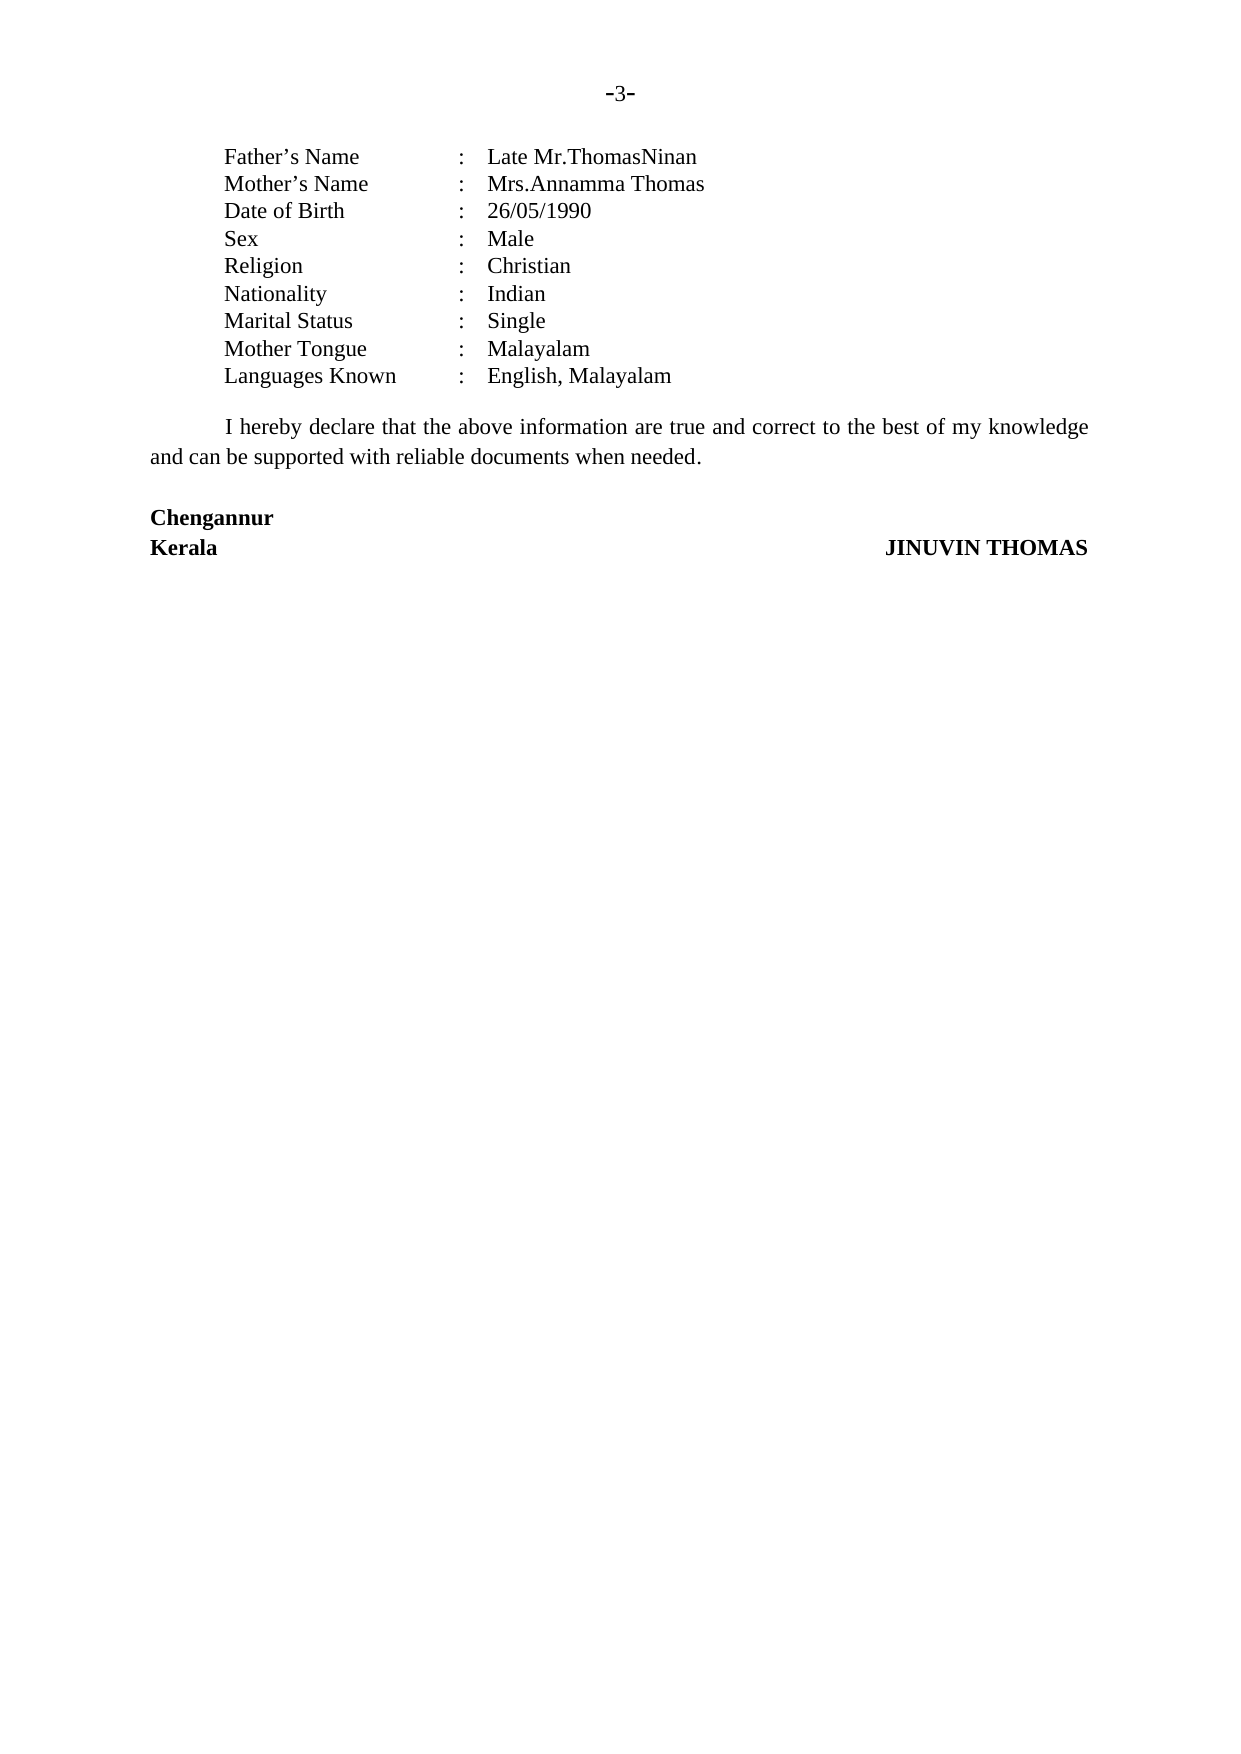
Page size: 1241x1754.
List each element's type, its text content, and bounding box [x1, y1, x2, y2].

table_cell : [447, 362, 475, 413]
table_cell Malayalam [476, 335, 1055, 361]
table_cell 26/05/1990 [476, 198, 1055, 224]
table_cell : [447, 335, 475, 361]
table_cell Male [476, 225, 1055, 251]
text I hereby declare that the above information are true and correct to the best of my knowledge and can be supported with reliable documents when needed. [150, 413, 1090, 470]
table_cell Father’s Name [213, 143, 446, 169]
table_cell : [447, 253, 475, 279]
table_cell Indian [476, 280, 1055, 306]
table_cell : [447, 198, 475, 224]
table_cell Date of Birth [213, 198, 446, 224]
table_cell : [447, 280, 475, 306]
table_cell : [447, 170, 475, 197]
text Chengannur [150, 504, 1090, 530]
table_cell Mrs.Annamma Thomas [476, 170, 1055, 197]
table_cell Mother’s Name [213, 170, 446, 197]
table_cell : [447, 307, 475, 333]
table_cell Mother Tongue [213, 335, 446, 361]
table_cell Nationality [213, 280, 446, 306]
table_cell : [447, 225, 475, 251]
table_cell Late Mr.ThomasNinan [476, 143, 1055, 169]
table_cell Marital Status [213, 307, 446, 333]
table_cell Single [476, 307, 1055, 333]
table_cell Christian [476, 253, 1055, 279]
table_cell English, Malayalam [476, 362, 1056, 413]
table_cell Languages Known [213, 362, 446, 413]
table_cell Sex [213, 225, 446, 251]
text Kerala JINUVIN THOMAS [150, 534, 1090, 560]
table_cell : [447, 143, 475, 169]
table_cell Religion [213, 253, 446, 279]
